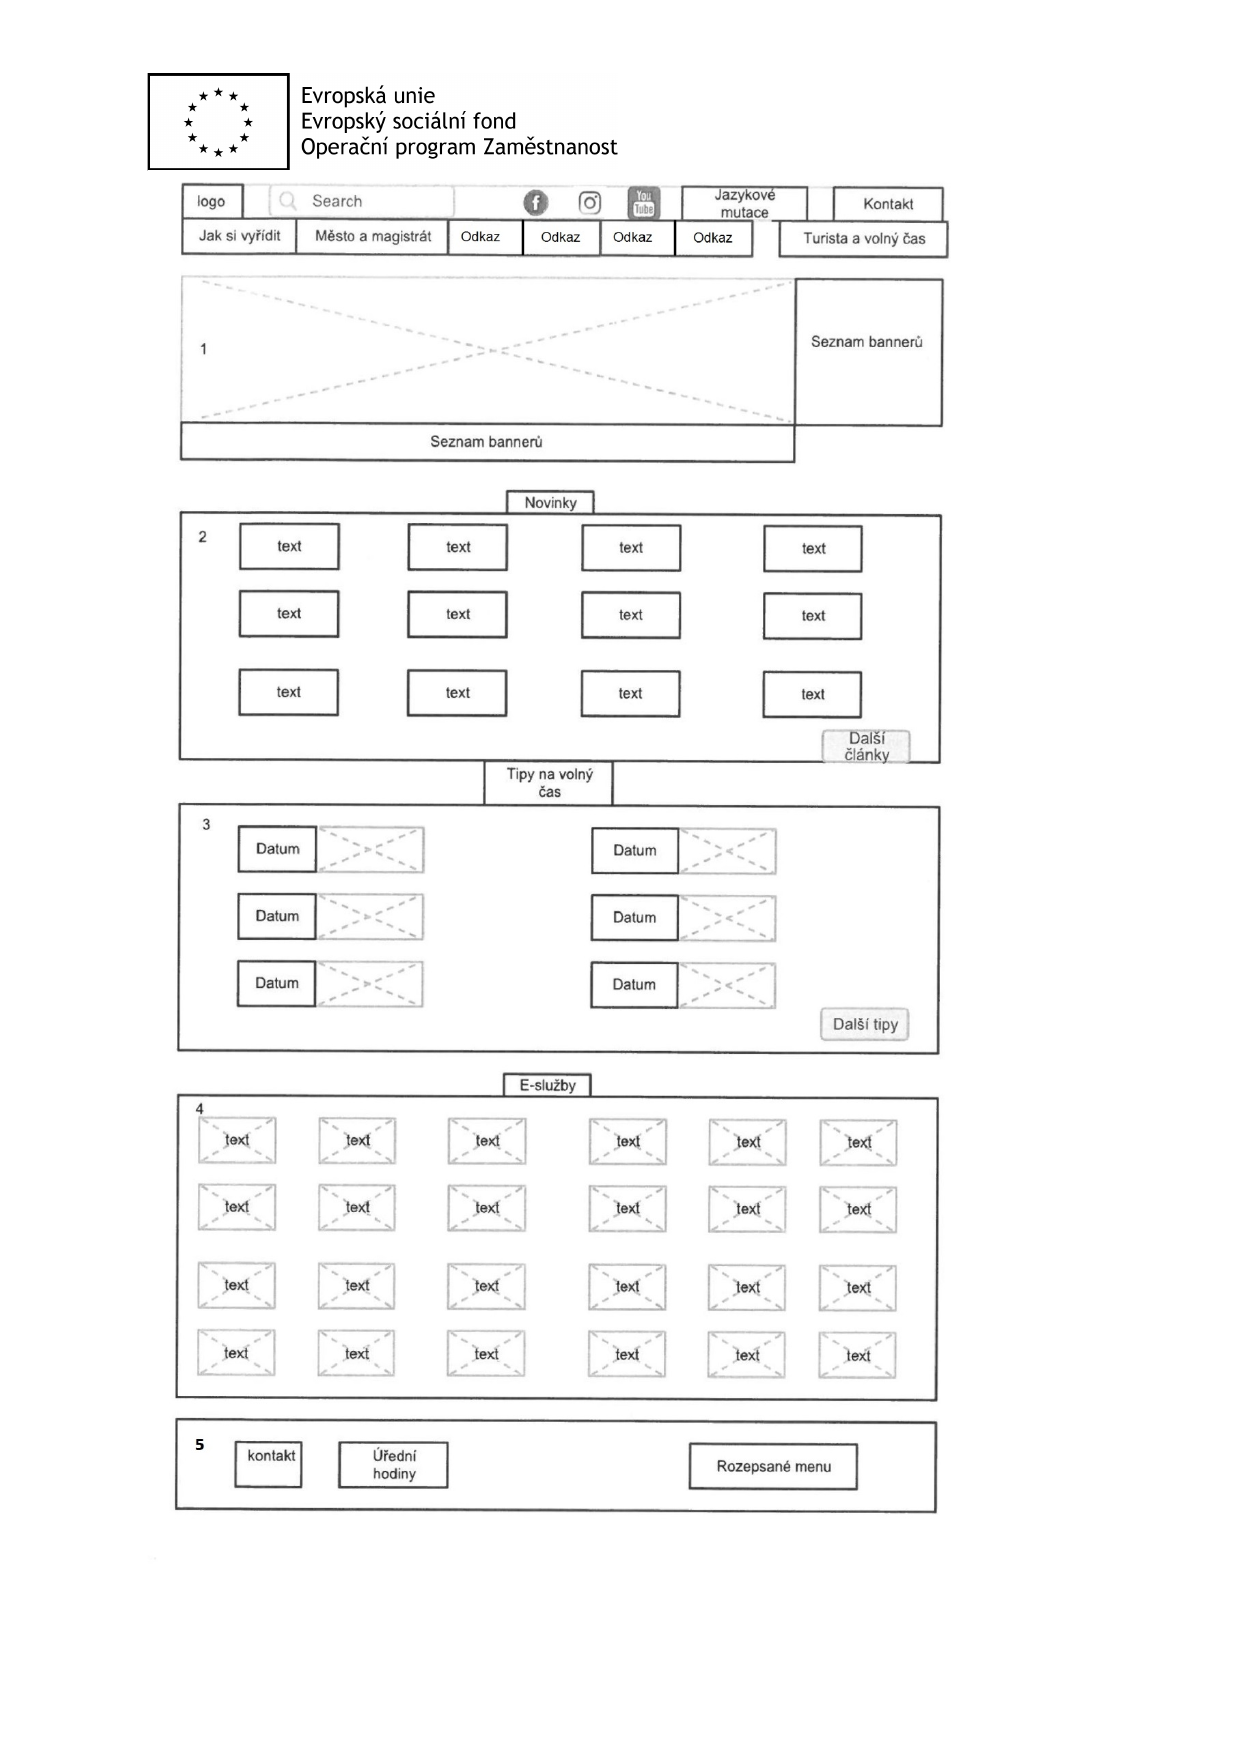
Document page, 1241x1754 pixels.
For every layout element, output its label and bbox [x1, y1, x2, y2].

picture [147, 73, 990, 1568]
